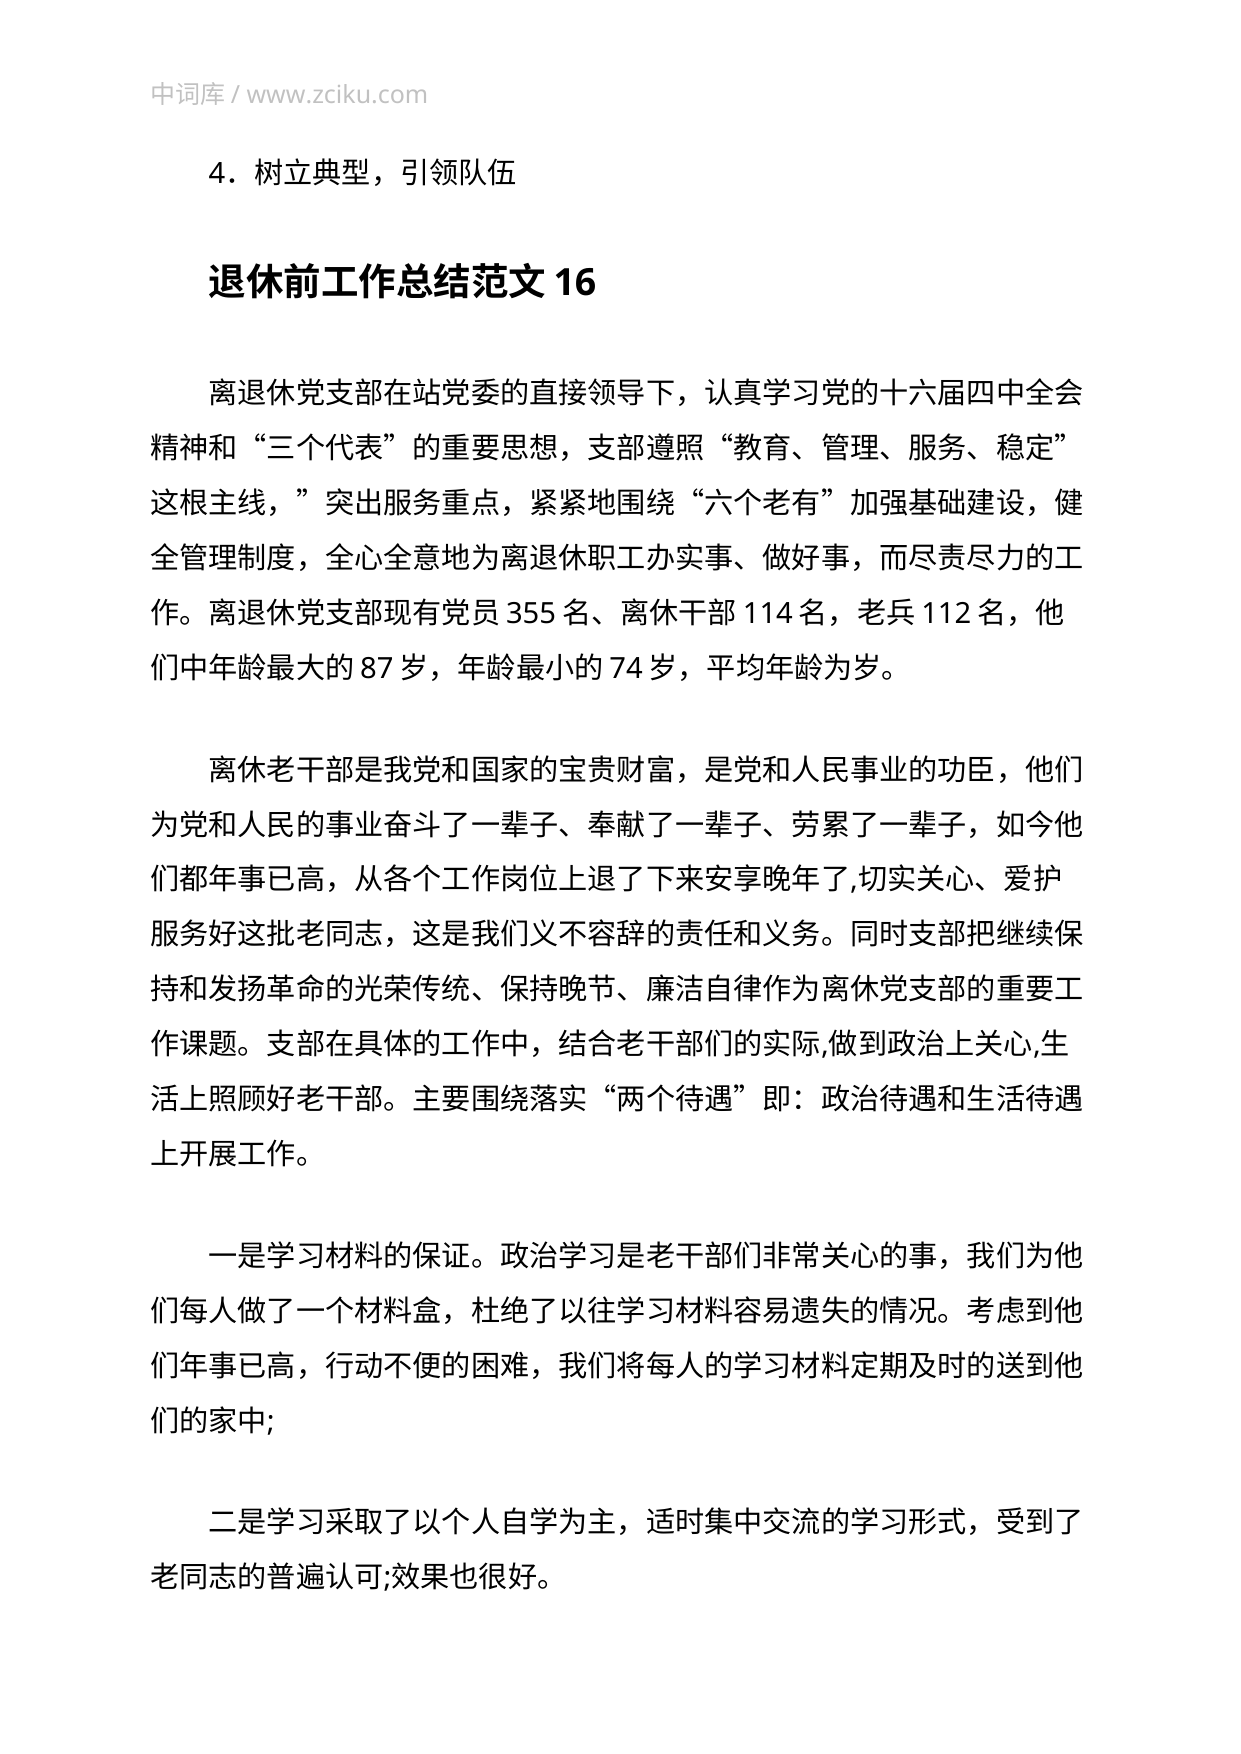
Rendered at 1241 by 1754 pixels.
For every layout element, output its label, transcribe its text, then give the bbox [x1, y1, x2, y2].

text 退休前工作总结范文16 [150, 252, 1090, 306]
text 一是学习材料的保证。政治学习是老干部们非常关心的事，我们为他们每人做了一个材料盒，杜绝了以往学习材料容易遗失的情况。考虑到他们年事已高，行动不便的困难，我们将每人的学习材料定期及时的送到他们的家中; [150, 1232, 1090, 1439]
text 离退休党支部在站党委的直接领导下，认真学习党的十六届四中全会精神和“三个代表”的重要思想，支部遵照“教育、管理、服务、稳定”这根主线，”突出服务重点，紧紧地围绕“六个老有”加强基础建设，健全管理制度，全心全意地为离退休职工办实事、做好事，而尽责尽力的工作。离退休党支部现有党员355名、离休干部114名，老兵112名，他们中年龄最大的87岁，年龄最小的74岁，平均年龄为岁。 [150, 369, 1090, 687]
text 4．树立典型，引领队伍 [150, 150, 1090, 192]
text 二是学习采取了以个人自学为主，适时集中交流的学习形式，受到了老同志的普遍认可;效果也很好。 [150, 1499, 1090, 1596]
text 离休老干部是我党和国家的宝贵财富，是党和人民事业的功臣，他们为党和人民的事业奋斗了一辈子、奉献了一辈子、劳累了一辈子，如今他们都年事已高，从各个工作岗位上退了下来安享晚年了,切实关心、爱护服务好这批老同志，这是我们义不容辞的责任和义务。同时支部把继续保持和发扬革命的光荣传统、保持晚节、廉洁自律作为离休党支部的重要工作课题。支部在具体的工作中，结合老干部们的实际,做到政治上关心,生活上照顾好老干部。主要围绕落实“两个待遇”即：政治待遇和生活待遇上开展工作。 [150, 746, 1090, 1173]
